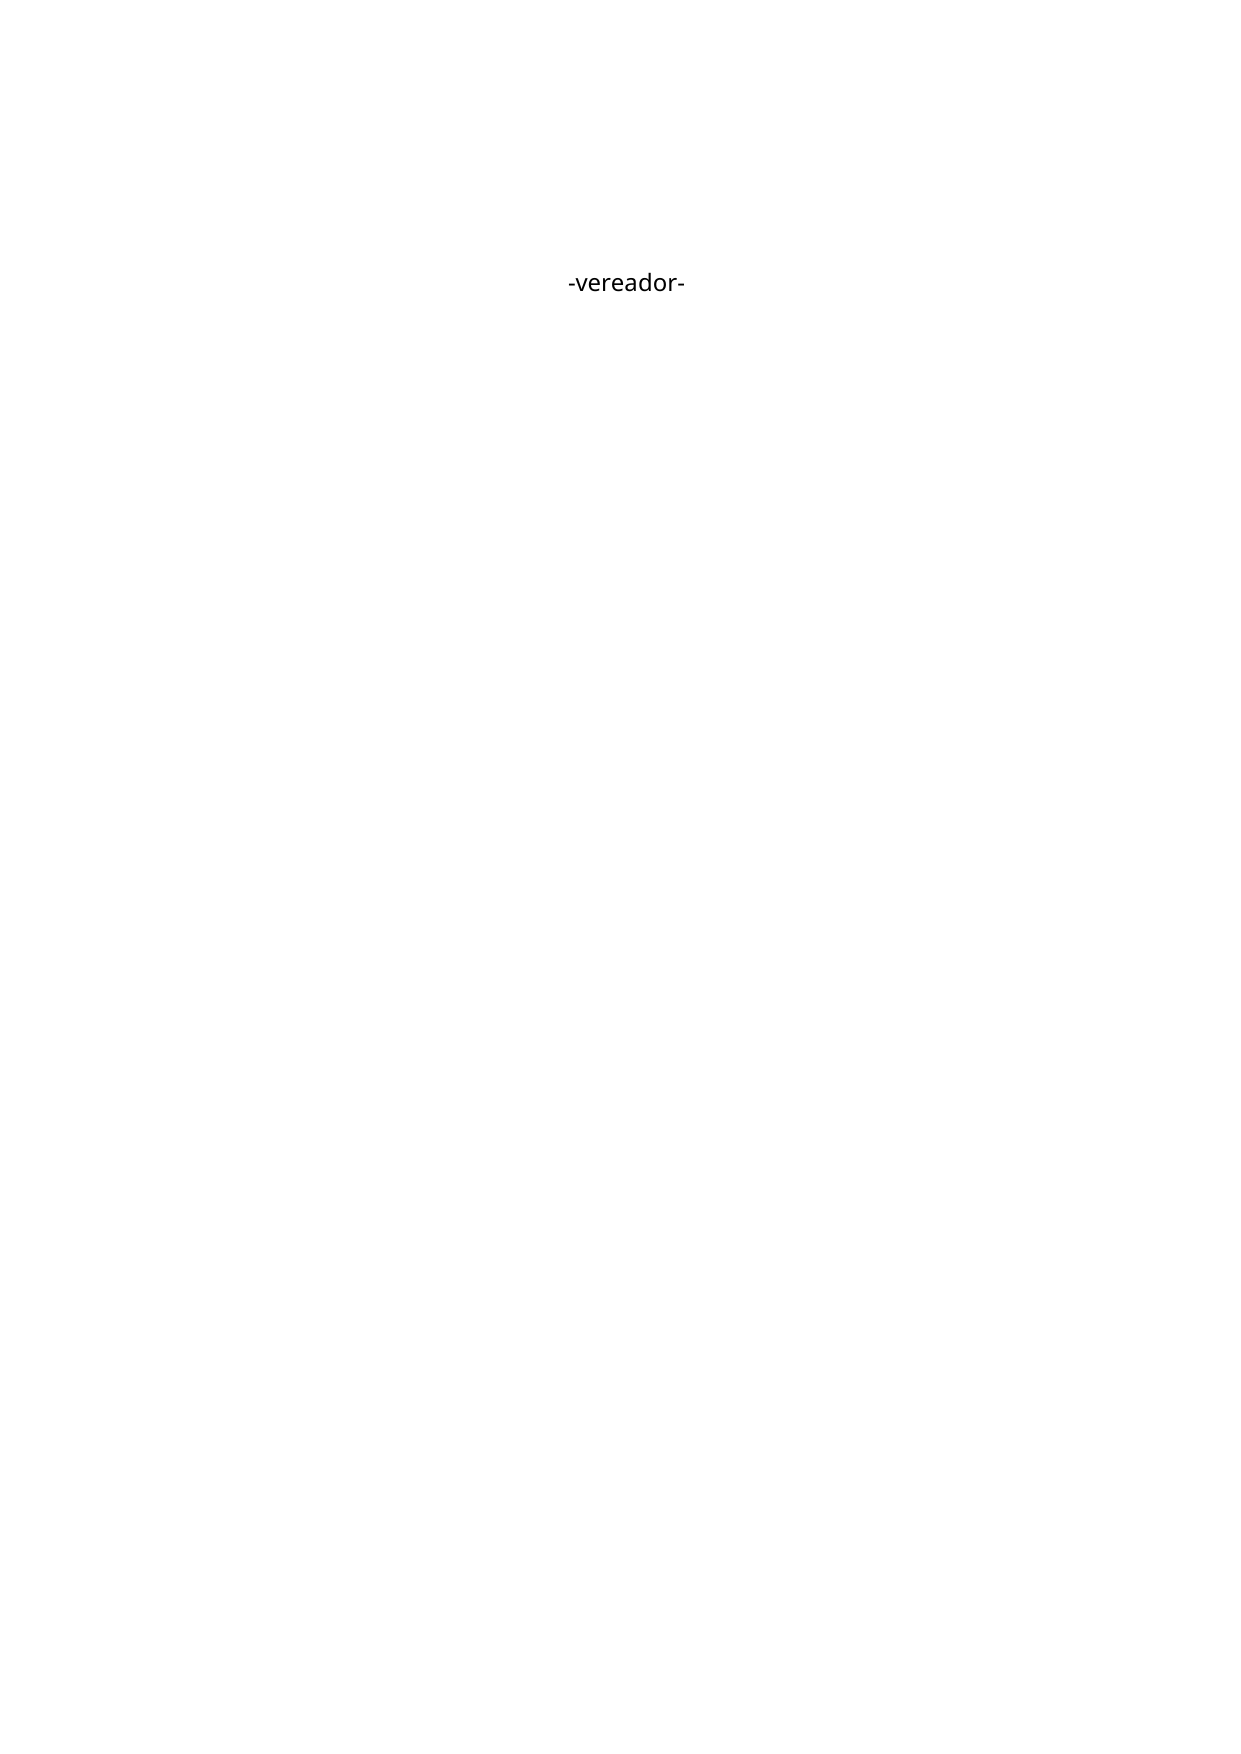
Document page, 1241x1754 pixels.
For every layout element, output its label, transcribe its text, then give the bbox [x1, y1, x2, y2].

text -vereador- [177, 266, 1063, 298]
